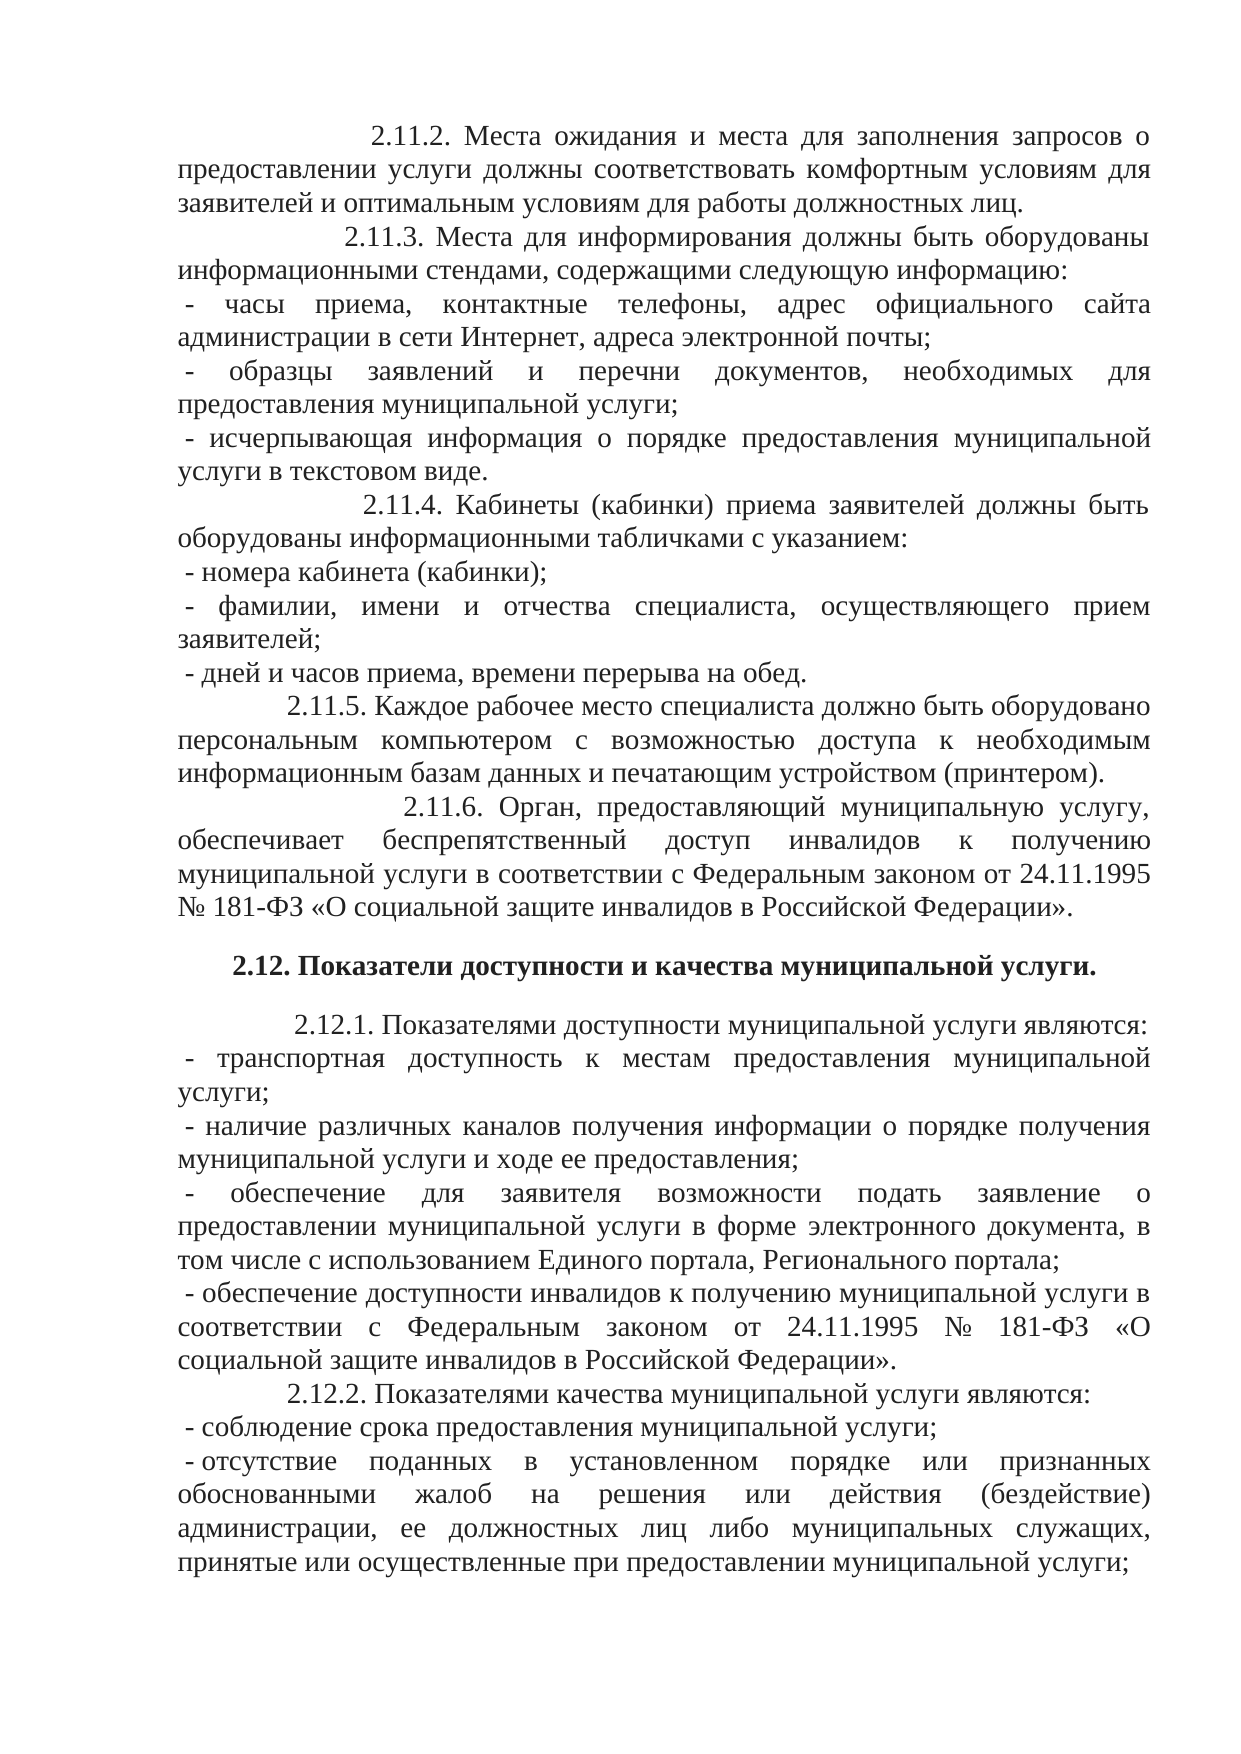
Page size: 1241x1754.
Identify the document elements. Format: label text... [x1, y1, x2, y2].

text 2.12.1. Показателями доступности муниципальной услуги являются: [177, 1007, 1152, 1041]
text 2.12.2. Показателями качества муниципальной услуги являются: [177, 1376, 1152, 1409]
text - дней и часов приема, времени перерыва на обед. [177, 655, 1152, 688]
text - соблюдение срока предоставления муниципальной услуги; [177, 1409, 1152, 1443]
text - образцы заявлений и перечни документов, необходимых для предоставления муниципальной услуги; [177, 353, 1152, 420]
text - фамилии, имени и отчества специалиста, осуществляющего прием заявителей; [177, 588, 1152, 655]
text - отсутствие поданных в установленном порядке или признанных обоснованными жалоб на решения или действия (бездействие) администрации, ее должностных лиц либо муниципальных служащих, принятые или осуществленные при предоставлении муниципальной услуги; [177, 1443, 1152, 1577]
text - обеспечение доступности инвалидов к получению муниципальной услуги в соответствии с Федеральным законом от 24.11.1995 № 181-ФЗ «О социальной защите инвалидов в Российской Федерации». [177, 1275, 1152, 1376]
text - исчерпывающая информация о порядке предоставления муниципальной услуги в текстовом виде. [177, 420, 1152, 487]
text - обеспечение для заявителя возможности подать заявление о предоставлении муниципальной услуги в форме электронного документа, в том числе с использованием Единого портала, Регионального портала; [177, 1175, 1152, 1275]
text - номера кабинета (кабинки); [177, 554, 1152, 588]
text 2.11.2. Места ожидания и места для заполнения запросов о предоставлении услуги должны соответствовать комфортным условиям для заявителей и оптимальным условиям для работы должностных лиц. [177, 118, 1152, 219]
text 2.11.3. Места для информирования должны быть оборудованы информационными стендами, содержащими следующую информацию: [177, 219, 1152, 286]
text 2.12. Показатели доступности и качества муниципальной услуги. [177, 948, 1152, 982]
text - часы приема, контактные телефоны, адрес официального сайта администрации в сети Интернет, адреса электронной почты; [177, 286, 1152, 353]
text 2.11.5. Каждое рабочее место специалиста должно быть оборудовано персональным компьютером с возможностью доступа к необходимым информационным базам данных и печатающим устройством (принтером). [177, 688, 1152, 789]
text - транспортная доступность к местам предоставления муниципальной услуги; [177, 1041, 1152, 1108]
text - наличие различных каналов получения информации о порядке получения муниципальной услуги и ходе ее предоставления; [177, 1108, 1152, 1175]
text 2.11.4. Кабинеты (кабинки) приема заявителей должны быть оборудованы информационными табличками с указанием: [177, 487, 1152, 554]
text 2.11.6. Орган, предоставляющий муниципальную услугу, обеспечивает беспрепятственный доступ инвалидов к получению муниципальной услуги в соответствии с Федеральным законом от 24.11.1995 № 181-ФЗ «О социальной защите инвалидов в Российской Федерации». [177, 789, 1152, 923]
